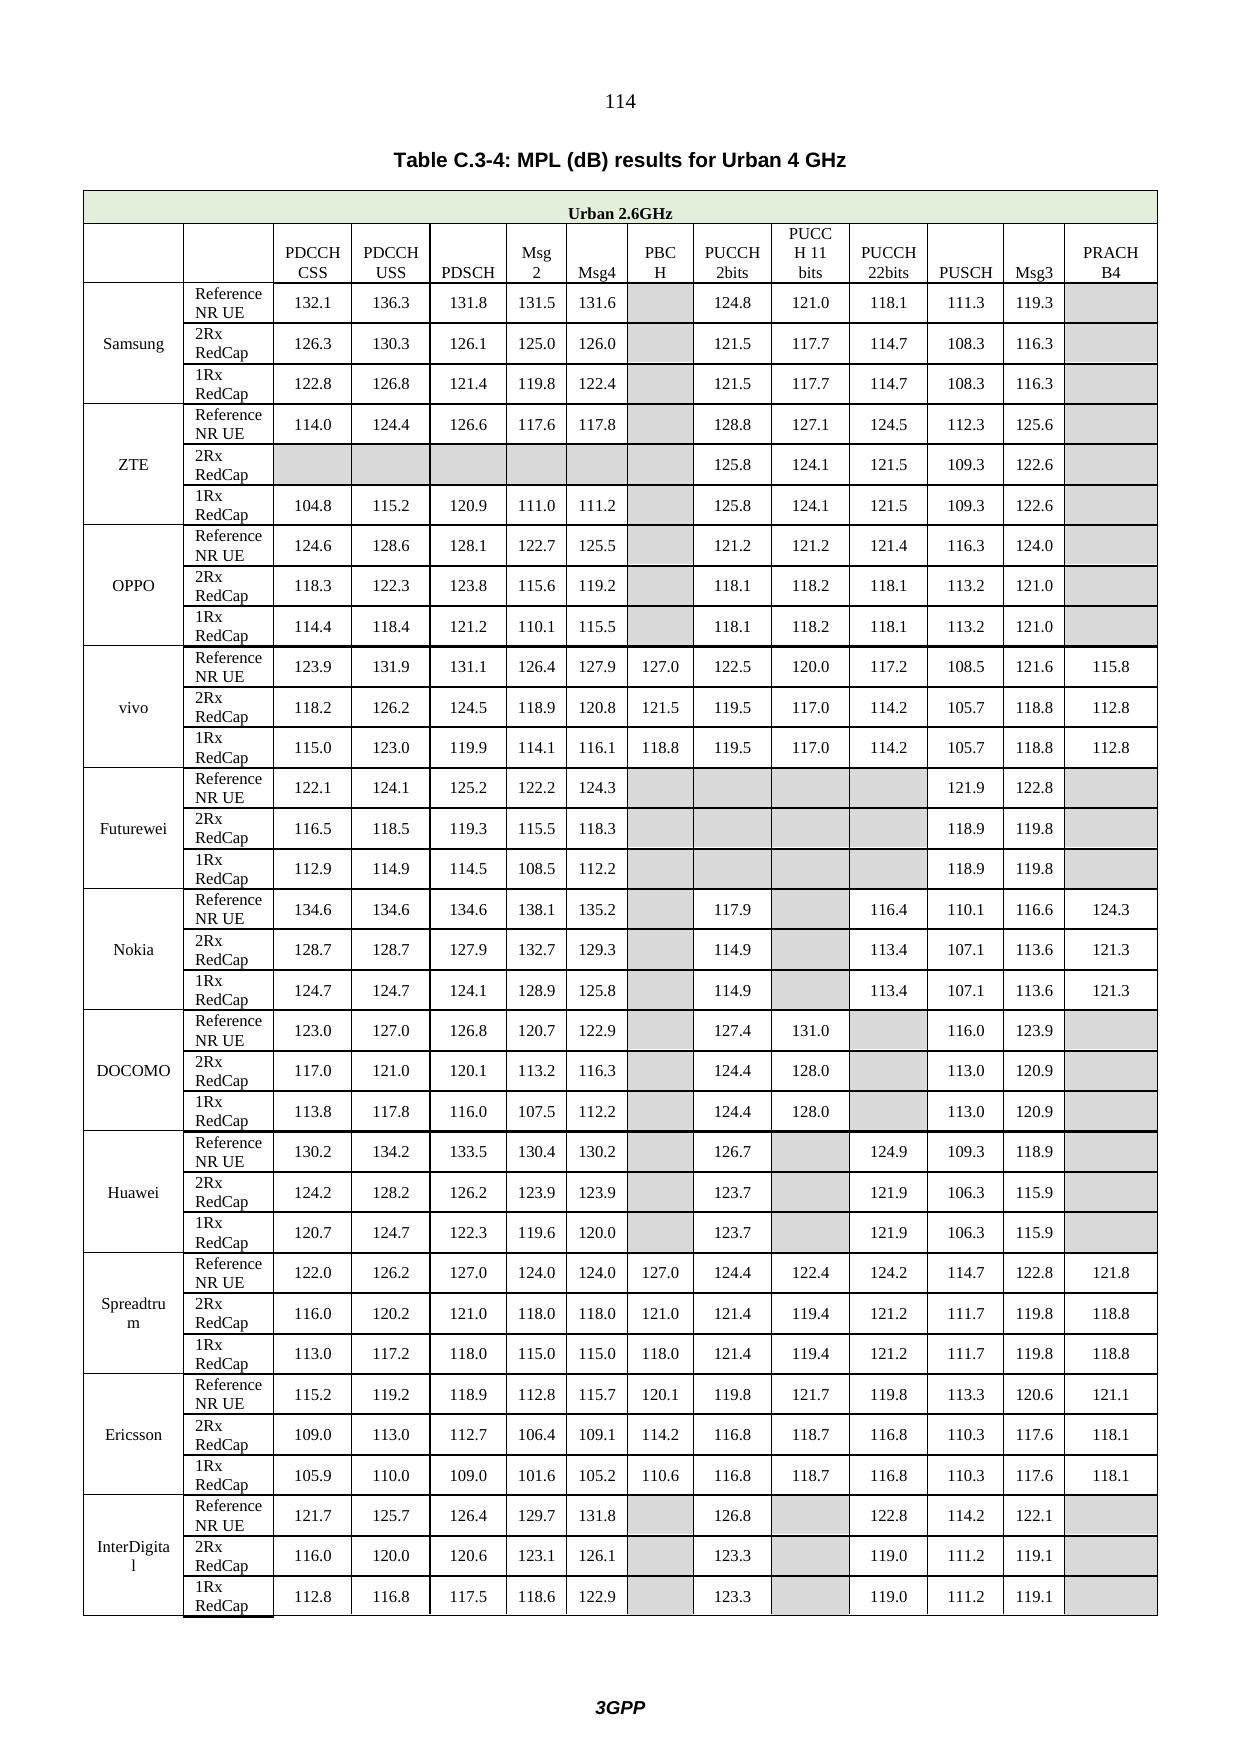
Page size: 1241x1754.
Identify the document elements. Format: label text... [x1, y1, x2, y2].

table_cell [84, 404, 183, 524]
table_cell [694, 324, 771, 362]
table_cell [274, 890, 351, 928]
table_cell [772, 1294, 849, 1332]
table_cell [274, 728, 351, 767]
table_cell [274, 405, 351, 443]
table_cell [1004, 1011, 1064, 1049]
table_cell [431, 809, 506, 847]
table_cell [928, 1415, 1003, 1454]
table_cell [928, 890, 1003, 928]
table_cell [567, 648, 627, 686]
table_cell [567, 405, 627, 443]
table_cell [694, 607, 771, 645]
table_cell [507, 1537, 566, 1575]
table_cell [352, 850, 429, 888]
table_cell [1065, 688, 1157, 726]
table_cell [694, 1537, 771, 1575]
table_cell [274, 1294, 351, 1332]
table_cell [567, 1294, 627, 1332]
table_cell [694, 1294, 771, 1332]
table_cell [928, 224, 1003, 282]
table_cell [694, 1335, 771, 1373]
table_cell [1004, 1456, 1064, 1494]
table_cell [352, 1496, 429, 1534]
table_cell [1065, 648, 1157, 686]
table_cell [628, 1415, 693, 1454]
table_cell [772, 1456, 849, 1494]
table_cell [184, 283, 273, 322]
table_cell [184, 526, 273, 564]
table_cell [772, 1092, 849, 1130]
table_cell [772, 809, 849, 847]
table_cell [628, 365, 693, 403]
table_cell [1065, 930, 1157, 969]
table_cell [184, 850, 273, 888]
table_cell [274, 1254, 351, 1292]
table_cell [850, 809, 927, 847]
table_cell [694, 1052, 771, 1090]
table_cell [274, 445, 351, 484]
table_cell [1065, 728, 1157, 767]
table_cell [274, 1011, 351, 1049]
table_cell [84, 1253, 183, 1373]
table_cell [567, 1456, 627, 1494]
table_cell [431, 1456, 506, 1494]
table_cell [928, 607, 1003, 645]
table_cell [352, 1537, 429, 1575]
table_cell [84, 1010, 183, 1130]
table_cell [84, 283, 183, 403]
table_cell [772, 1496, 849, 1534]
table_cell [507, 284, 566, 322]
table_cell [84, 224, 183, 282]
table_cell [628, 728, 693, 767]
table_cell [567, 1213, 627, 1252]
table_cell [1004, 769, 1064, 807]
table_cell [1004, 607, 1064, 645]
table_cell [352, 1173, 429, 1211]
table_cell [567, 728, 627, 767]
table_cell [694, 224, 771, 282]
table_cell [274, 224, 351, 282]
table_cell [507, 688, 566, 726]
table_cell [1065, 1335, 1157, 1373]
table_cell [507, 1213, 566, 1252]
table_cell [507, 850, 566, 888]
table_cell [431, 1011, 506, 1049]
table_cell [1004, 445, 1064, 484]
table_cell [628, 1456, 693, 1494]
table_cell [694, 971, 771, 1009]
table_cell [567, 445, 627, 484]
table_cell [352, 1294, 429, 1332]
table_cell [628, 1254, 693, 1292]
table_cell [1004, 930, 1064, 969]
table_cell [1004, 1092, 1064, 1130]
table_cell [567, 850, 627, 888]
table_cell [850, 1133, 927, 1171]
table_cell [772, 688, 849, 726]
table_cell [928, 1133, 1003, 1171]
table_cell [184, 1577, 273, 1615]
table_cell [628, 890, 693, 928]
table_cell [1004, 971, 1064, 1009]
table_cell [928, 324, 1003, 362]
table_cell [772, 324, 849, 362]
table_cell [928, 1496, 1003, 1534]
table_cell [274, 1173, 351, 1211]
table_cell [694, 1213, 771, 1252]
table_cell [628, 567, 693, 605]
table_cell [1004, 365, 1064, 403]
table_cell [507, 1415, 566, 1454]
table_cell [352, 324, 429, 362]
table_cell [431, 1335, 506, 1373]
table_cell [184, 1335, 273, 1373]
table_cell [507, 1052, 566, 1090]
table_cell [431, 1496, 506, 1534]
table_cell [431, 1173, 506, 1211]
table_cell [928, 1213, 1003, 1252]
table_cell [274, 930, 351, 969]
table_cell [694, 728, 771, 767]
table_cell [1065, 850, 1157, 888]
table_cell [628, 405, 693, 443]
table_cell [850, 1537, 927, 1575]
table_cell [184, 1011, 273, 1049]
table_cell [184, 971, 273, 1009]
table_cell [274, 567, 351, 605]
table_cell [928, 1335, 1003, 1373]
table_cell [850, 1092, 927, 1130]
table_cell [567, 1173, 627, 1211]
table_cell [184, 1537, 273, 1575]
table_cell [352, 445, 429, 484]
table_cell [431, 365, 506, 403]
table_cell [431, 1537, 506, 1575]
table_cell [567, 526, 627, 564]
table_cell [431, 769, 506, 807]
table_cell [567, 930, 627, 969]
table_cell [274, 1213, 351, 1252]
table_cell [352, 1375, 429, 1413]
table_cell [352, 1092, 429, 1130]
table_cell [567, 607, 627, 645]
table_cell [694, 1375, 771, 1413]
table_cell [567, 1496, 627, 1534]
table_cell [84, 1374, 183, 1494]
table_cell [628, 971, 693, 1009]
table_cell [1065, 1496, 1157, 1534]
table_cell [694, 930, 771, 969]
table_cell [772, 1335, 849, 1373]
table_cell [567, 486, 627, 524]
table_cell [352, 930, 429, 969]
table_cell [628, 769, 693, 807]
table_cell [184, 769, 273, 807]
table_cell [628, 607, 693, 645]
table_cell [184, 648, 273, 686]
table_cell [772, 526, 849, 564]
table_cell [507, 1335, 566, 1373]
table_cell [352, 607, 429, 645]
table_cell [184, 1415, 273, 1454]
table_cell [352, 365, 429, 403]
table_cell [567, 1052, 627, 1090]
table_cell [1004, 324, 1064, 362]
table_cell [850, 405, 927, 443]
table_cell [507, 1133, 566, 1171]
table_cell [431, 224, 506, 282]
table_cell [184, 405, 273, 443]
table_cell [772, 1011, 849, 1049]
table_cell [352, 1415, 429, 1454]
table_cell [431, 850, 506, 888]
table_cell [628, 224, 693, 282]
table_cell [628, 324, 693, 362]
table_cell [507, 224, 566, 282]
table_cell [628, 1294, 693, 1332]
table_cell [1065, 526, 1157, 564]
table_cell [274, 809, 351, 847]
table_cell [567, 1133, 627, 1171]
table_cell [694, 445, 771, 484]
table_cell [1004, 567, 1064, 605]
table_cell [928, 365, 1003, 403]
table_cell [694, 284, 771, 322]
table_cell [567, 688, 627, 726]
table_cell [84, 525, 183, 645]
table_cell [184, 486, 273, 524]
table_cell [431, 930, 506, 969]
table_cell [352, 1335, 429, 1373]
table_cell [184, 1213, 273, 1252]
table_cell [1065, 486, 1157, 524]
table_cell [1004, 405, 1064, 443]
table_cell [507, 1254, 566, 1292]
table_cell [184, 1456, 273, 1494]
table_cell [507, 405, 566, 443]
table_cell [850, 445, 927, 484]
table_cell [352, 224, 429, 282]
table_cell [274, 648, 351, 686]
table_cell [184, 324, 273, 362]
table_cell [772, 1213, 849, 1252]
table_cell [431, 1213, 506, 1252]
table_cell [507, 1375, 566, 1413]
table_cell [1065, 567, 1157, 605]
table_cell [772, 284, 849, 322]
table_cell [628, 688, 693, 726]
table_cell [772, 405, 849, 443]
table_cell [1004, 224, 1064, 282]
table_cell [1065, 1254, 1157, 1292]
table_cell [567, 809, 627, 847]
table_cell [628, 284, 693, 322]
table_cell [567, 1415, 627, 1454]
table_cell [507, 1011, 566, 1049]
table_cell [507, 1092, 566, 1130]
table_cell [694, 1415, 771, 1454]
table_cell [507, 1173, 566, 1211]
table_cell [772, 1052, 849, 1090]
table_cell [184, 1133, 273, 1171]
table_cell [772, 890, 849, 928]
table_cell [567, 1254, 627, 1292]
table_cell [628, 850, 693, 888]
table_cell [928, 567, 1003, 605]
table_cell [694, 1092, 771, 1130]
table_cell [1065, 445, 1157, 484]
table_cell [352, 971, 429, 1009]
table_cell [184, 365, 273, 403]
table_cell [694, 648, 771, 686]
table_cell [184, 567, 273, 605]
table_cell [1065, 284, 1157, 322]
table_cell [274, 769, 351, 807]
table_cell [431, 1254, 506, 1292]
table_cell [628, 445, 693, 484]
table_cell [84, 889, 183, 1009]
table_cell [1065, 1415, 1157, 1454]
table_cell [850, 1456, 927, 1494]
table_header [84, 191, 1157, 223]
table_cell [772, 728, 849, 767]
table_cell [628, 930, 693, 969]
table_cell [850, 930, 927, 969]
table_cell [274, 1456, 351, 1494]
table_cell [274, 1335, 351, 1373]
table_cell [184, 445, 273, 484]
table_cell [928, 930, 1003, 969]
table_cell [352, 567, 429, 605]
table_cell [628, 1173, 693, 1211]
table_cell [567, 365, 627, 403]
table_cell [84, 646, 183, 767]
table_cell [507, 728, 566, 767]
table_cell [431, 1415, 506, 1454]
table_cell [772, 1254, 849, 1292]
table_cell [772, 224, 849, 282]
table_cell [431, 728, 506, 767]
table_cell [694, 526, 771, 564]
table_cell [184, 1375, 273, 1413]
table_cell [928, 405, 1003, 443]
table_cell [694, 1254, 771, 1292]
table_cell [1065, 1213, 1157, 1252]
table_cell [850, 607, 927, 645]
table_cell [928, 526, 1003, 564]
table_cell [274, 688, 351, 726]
text Table C.3-4: MPL (dB) results for Urban 4 GHz [118, 147, 1122, 171]
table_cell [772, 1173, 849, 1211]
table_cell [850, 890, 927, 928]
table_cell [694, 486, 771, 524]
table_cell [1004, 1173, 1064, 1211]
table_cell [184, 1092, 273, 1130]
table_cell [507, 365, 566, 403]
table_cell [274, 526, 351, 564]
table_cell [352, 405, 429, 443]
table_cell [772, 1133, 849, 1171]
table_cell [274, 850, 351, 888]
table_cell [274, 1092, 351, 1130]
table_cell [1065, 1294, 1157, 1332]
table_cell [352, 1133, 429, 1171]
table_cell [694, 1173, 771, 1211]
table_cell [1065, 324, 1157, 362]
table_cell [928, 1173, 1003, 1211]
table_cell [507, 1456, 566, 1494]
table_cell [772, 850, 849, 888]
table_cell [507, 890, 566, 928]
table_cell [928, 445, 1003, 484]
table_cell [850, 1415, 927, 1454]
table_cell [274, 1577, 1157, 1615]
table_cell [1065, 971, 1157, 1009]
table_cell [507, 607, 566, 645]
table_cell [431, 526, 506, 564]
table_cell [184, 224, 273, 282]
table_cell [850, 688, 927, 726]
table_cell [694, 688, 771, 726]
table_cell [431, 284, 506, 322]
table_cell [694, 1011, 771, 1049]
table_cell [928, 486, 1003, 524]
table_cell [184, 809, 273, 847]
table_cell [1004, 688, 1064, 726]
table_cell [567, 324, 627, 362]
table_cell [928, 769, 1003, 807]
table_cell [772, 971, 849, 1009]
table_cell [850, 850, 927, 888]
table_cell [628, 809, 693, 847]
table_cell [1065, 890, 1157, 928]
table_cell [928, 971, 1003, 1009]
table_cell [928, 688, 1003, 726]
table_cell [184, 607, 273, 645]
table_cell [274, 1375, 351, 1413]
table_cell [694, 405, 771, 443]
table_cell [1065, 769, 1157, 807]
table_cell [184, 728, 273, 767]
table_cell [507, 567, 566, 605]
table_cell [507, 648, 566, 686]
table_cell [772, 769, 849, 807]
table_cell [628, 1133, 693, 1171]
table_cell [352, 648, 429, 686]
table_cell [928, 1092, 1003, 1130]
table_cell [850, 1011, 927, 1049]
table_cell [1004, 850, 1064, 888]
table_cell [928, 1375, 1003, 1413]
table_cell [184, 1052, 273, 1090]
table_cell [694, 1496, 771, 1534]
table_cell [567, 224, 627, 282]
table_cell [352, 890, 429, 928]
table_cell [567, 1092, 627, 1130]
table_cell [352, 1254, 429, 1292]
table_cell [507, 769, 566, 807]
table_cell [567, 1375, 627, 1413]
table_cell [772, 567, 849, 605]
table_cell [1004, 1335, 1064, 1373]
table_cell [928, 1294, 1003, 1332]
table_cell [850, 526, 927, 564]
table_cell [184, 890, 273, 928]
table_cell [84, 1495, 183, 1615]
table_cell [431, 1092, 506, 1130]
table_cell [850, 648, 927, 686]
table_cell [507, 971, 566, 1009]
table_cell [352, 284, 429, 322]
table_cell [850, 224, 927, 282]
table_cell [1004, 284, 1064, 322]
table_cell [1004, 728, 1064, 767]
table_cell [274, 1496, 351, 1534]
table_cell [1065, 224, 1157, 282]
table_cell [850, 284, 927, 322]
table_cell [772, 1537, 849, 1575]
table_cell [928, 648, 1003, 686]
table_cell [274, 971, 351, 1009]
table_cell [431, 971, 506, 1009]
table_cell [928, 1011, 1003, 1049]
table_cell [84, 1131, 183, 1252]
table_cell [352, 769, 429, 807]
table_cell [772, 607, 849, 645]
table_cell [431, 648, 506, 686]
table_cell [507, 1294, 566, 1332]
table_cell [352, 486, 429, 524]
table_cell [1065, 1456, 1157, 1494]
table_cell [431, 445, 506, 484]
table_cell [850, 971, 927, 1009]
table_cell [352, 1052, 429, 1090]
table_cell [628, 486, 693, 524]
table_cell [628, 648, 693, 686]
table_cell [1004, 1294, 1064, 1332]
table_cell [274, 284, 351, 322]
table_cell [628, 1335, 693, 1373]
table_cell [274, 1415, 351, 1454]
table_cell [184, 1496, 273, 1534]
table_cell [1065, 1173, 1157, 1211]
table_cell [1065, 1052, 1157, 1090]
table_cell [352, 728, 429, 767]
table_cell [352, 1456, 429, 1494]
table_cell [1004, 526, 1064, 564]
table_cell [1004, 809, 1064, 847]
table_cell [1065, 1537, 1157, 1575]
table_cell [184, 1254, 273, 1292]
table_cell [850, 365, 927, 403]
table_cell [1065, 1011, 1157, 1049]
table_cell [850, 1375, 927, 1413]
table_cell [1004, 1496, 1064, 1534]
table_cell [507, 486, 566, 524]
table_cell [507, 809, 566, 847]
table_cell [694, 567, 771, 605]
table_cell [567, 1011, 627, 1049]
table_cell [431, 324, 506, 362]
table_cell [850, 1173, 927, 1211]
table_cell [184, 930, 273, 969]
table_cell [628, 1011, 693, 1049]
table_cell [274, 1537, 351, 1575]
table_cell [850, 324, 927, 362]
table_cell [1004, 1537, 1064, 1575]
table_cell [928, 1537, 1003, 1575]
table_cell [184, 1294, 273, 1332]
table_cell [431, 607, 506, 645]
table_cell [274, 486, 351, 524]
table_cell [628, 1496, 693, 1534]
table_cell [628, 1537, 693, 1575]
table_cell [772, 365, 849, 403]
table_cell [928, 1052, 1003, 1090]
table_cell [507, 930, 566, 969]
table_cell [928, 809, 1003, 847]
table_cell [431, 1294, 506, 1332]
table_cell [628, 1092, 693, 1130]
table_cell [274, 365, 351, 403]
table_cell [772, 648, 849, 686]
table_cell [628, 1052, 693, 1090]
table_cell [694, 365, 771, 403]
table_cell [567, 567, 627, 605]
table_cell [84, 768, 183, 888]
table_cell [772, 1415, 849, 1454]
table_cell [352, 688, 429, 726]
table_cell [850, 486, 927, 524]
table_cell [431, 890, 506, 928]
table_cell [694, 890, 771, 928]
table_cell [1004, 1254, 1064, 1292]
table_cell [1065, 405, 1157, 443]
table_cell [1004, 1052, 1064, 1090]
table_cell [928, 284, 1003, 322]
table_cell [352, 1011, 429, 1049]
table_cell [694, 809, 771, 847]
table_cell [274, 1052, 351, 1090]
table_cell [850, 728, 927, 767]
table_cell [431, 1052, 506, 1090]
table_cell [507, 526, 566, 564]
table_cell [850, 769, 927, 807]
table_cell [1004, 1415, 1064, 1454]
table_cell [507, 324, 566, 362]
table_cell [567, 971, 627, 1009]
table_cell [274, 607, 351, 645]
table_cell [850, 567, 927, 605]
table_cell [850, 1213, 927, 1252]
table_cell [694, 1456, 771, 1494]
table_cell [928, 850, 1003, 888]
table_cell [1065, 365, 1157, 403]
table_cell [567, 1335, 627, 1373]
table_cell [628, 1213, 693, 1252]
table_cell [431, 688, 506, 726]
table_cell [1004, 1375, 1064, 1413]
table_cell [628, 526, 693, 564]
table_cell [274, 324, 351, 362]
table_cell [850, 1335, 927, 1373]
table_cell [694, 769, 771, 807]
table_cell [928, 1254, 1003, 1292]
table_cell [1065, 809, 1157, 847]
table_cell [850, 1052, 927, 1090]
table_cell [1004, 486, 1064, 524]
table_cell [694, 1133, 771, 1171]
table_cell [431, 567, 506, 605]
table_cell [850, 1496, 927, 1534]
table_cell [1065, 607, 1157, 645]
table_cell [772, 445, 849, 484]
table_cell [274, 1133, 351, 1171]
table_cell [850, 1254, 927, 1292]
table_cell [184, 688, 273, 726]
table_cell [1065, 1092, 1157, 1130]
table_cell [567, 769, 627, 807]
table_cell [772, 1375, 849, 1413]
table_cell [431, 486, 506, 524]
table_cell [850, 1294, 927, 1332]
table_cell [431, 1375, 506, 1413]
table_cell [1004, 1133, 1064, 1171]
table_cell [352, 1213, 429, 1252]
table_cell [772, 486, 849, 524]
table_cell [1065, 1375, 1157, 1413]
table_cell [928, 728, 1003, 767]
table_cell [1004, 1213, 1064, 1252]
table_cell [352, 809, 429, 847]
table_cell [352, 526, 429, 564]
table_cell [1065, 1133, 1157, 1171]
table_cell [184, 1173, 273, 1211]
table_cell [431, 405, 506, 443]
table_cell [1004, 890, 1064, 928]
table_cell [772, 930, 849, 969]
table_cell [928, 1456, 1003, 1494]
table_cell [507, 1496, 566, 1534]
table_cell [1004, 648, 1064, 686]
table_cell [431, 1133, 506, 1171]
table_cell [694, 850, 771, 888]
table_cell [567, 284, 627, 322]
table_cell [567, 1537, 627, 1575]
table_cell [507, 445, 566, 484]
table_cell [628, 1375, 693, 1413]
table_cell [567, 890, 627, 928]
